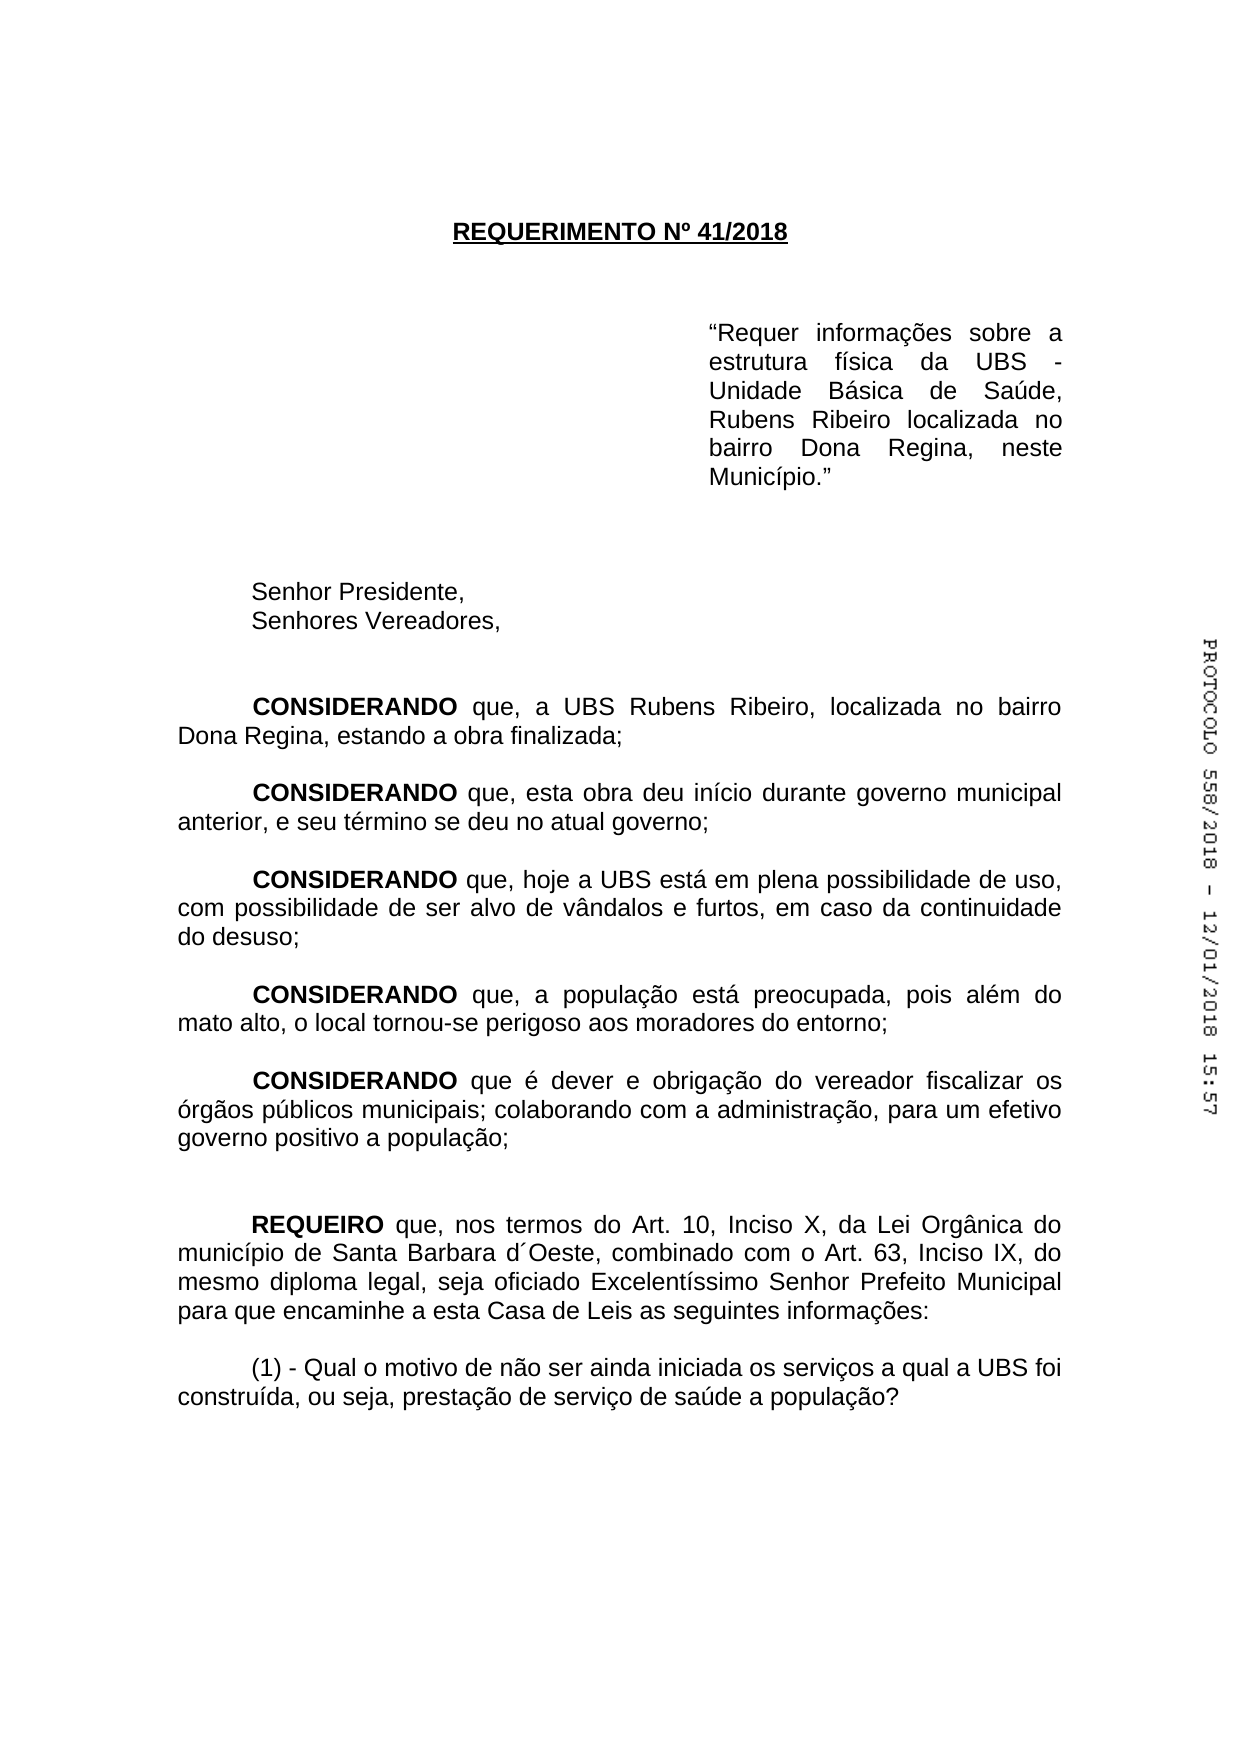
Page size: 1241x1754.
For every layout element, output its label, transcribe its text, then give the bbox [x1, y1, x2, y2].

text CONSIDERANDO que, a UBS Rubens Ribeiro, localizada no bairro Dona Regina, estando a obra finalizada; [177, 692, 1063, 750]
text CONSIDERANDO que, hoje a UBS está em plena possibilidade de uso, com possibilidade de ser alvo de vândalos e furtos, em caso da continuidade do desuso; [177, 865, 1063, 951]
picture [1177, 635, 1241, 1119]
text (1) - Qual o motivo de não ser ainda iniciada os serviços a qual a UBS foi construída, ou seja, prestação de serviço de saúde a população? [177, 1353, 1063, 1411]
text REQUEIRO que, nos termos do Art. 10, Inciso X, da Lei Orgânica do município de Santa Barbara d´Oeste, combinado com o Art. 63, Inciso IX, do mesmo diploma legal, seja oficiado Excelentíssimo Senhor Prefeito Municipal para que encaminhe a esta Casa de Leis as seguintes informações: [177, 1210, 1063, 1325]
text “Requer informações sobre a estrutura física da UBS - Unidade Básica de Saúde, Rubens Ribeiro localizada no bairro Dona Regina, neste Município.” [709, 318, 1063, 491]
text Senhores Vereadores, [177, 606, 1063, 635]
text CONSIDERANDO que é dever e obrigação do vereador fiscalizar os órgãos públicos municipais; colaborando com a administração, para um efetivo governo positivo a população; [177, 1066, 1063, 1152]
text CONSIDERANDO que, a população está preocupada, pois além do mato alto, o local tornou-se perigoso aos moradores do entorno; [177, 980, 1063, 1037]
text CONSIDERANDO que, esta obra deu início durante governo municipal anterior, e seu término se deu no atual governo; [177, 778, 1063, 836]
subtitle REQUERIMENTO Nº 41/2018 [177, 217, 1063, 246]
text Senhor Presidente, [177, 577, 1063, 606]
